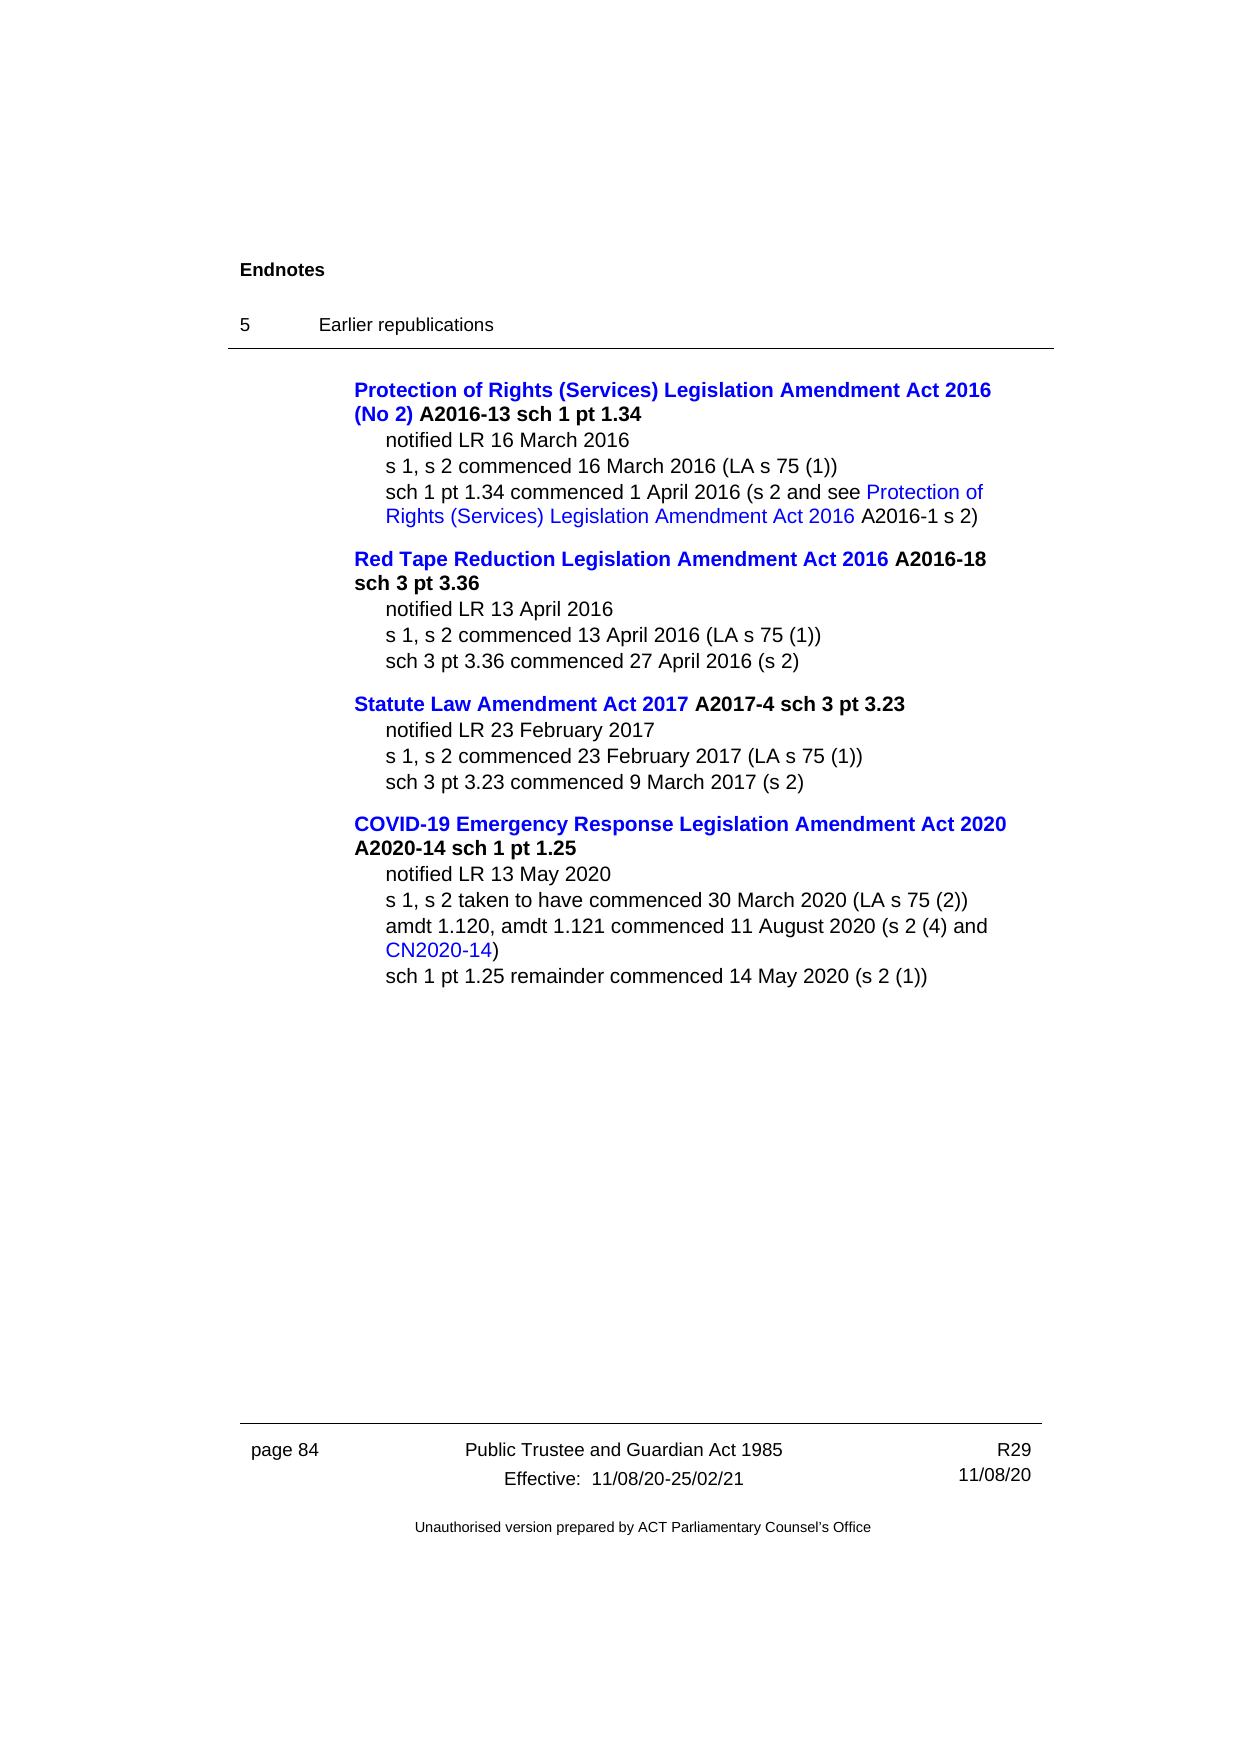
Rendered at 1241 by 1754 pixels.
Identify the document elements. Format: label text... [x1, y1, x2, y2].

text s 1, s 2 taken to have commenced 30 March 2020 (LA s 75 (2)) [385, 888, 1042, 912]
text s 1, s 2 commenced 23 February 2017 (LA s 75 (1)) [385, 743, 1042, 767]
text Protection of Rights (Services) Legislation Amendment Act 2016 (No 2) A2016-13 sch 1 pt 1.34 [354, 378, 1042, 426]
text notified LR 23 February 2017 [385, 717, 1042, 741]
text s 1, s 2 commenced 13 April 2016 (LA s 75 (1)) [385, 623, 1042, 647]
text sch 1 pt 1.34 commenced 1 April 2016 (s 2 and see Protection of Rights (Services) Legislation Amendment Act 2016 A2016-1 s 2) [385, 480, 1042, 528]
text amdt 1.120, amdt 1.121 commenced 11 August 2020 (s 2 (4) and CN2020-14) [385, 914, 1042, 962]
text sch 3 pt 3.23 commenced 9 March 2017 (s 2) [385, 769, 1042, 793]
text sch 3 pt 3.36 commenced 27 April 2016 (s 2) [385, 649, 1042, 673]
text notified LR 13 May 2020 [385, 862, 1042, 886]
text notified LR 13 April 2016 [385, 597, 1042, 621]
text sch 1 pt 1.25 remainder commenced 14 May 2020 (s 2 (1)) [385, 964, 1042, 988]
text Red Tape Reduction Legislation Amendment Act 2016 A2016-18 sch 3 pt 3.36 [354, 547, 1042, 594]
text Statute Law Amendment Act 2017 A2017-4 sch 3 pt 3.23 [354, 691, 1042, 715]
text s 1, s 2 commenced 16 March 2016 (LA s 75 (1)) [385, 454, 1042, 478]
text COVID-19 Emergency Response Legislation Amendment Act 2020 A2020-14 sch 1 pt 1.25 [354, 812, 1042, 860]
text notified LR 16 March 2016 [385, 428, 1042, 452]
